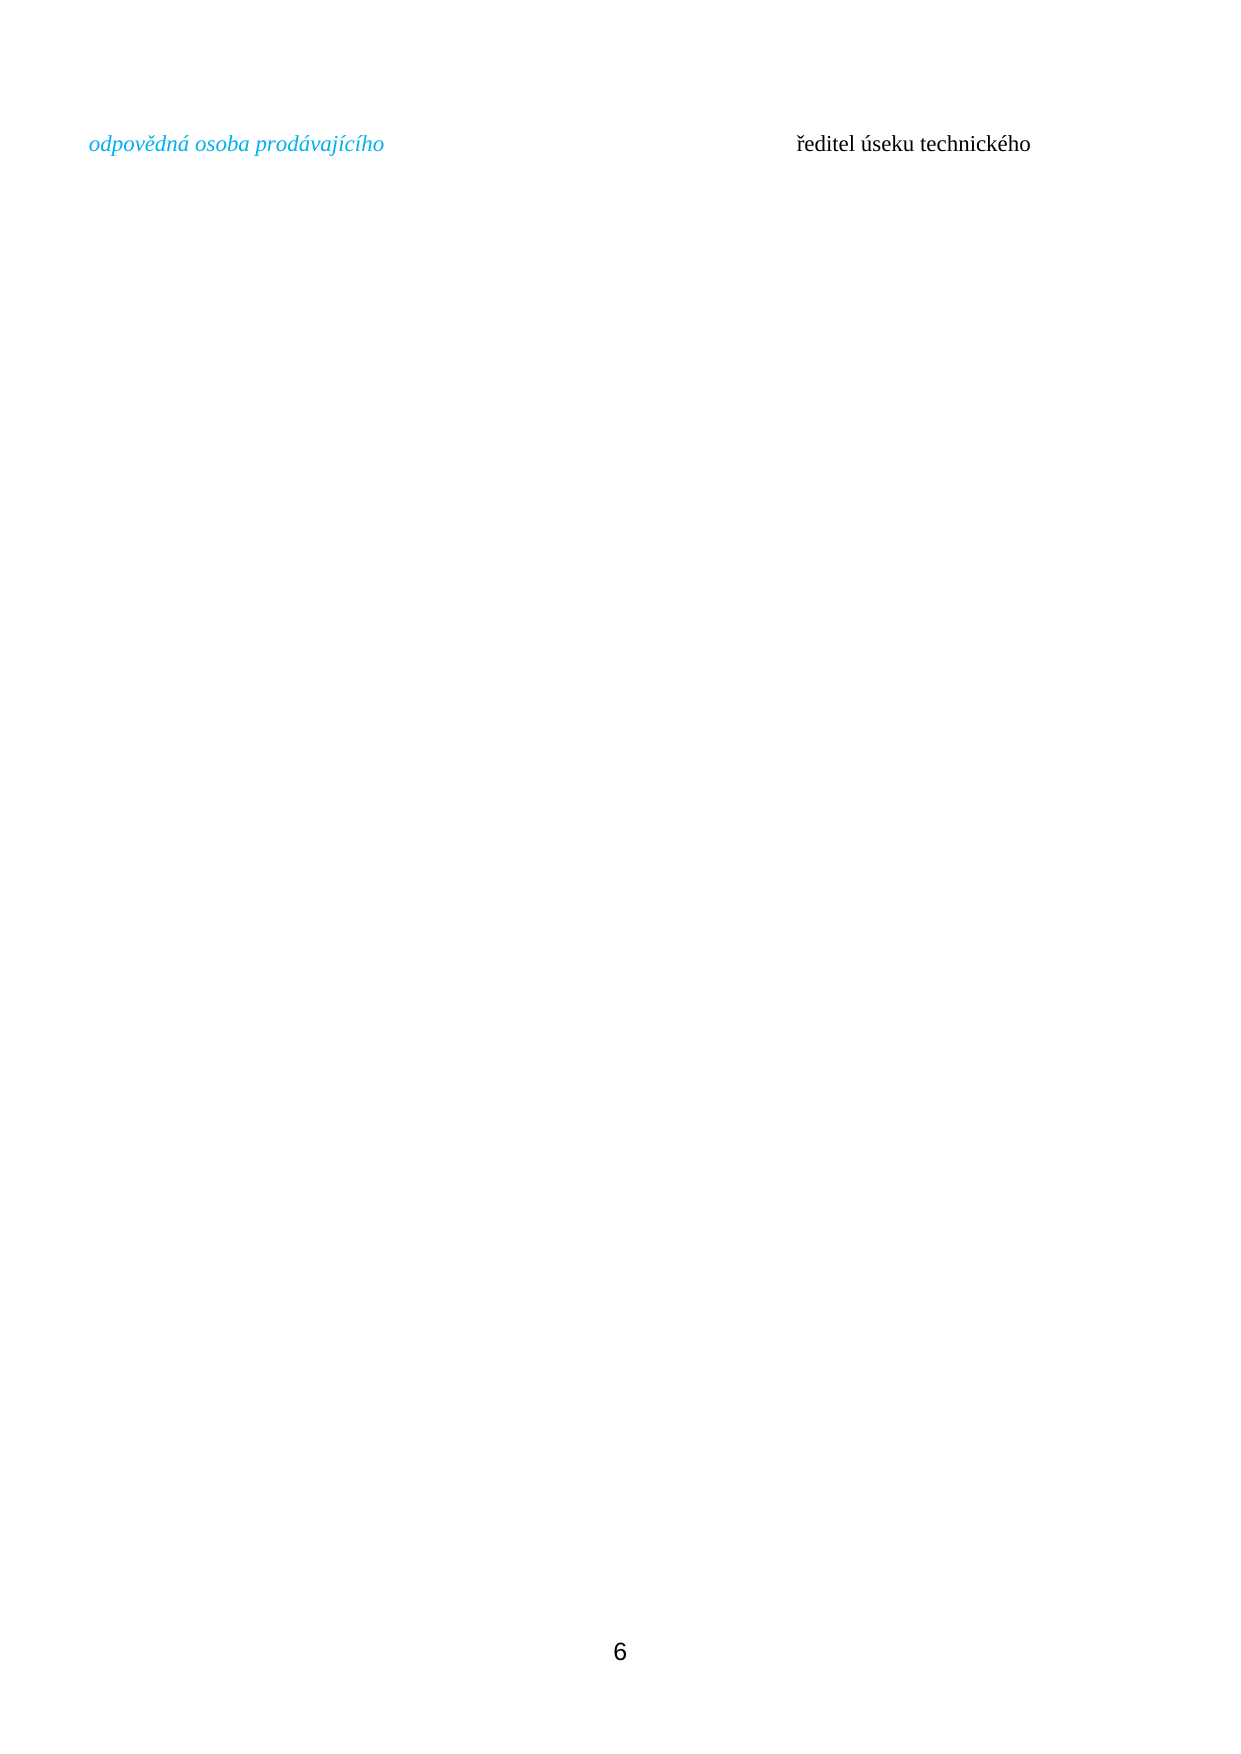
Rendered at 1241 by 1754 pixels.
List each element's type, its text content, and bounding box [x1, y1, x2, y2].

text odpovědná osoba prodávající ho ředitel úseku technického [89, 130, 1152, 183]
